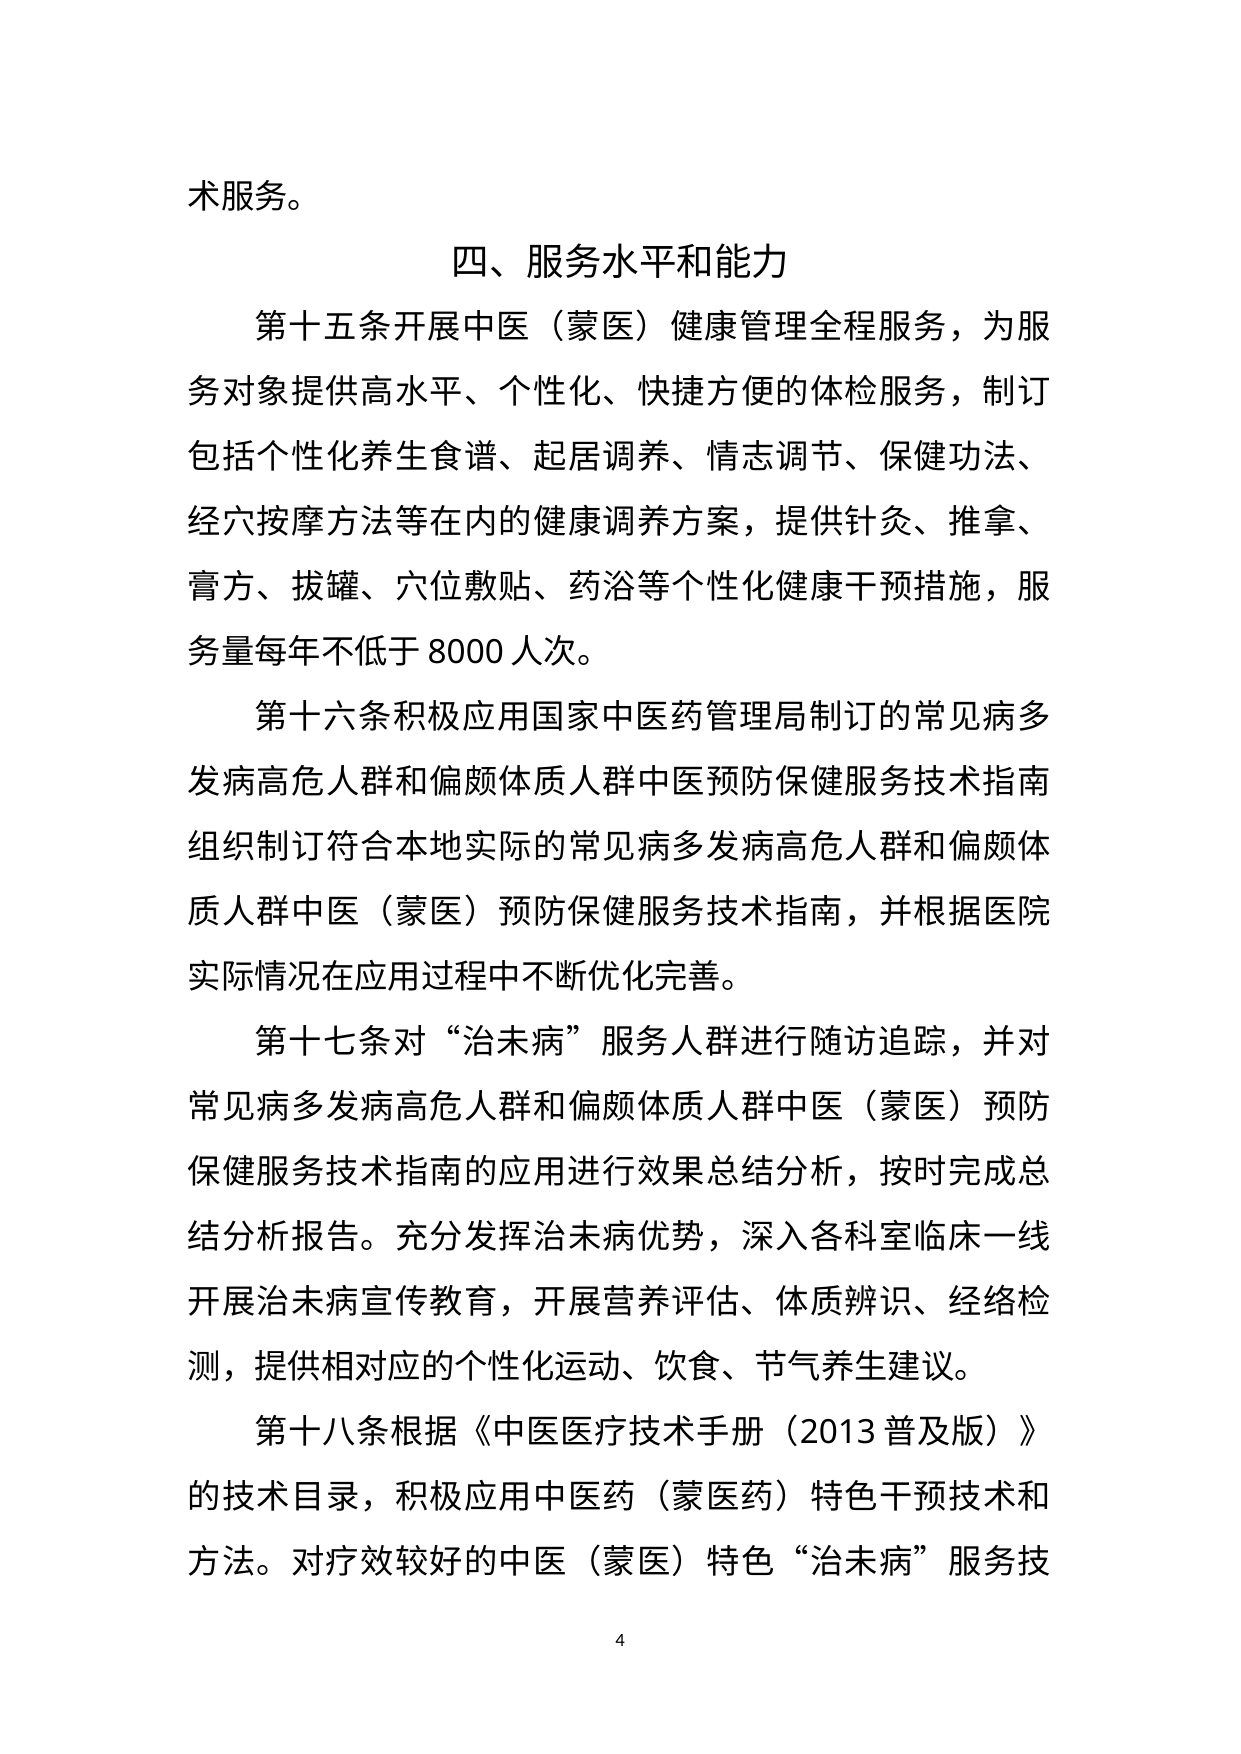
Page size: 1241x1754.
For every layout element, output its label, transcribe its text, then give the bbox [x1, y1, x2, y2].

text 第十五条开展中医（蒙医）健康管理全程服务，为服务对象提供高水平、个性化、快捷方便的体检服务，制订包括个性化养生食谱、起居调养、情志调节、保健功法、经穴按摩方法等在内的健康调养方案，提供针灸、推拿、膏方、拔罐、穴位敷贴、药浴等个性化健康干预措施，服务量每年不低于8000人次。 [187, 292, 1053, 682]
text 第十六条积极应用国家中医药管理局制订的常见病多发病高危人群和偏颇体质人群中医预防保健服务技术指南，组织制订符合本地实际的常见病多发病高危人群和偏颇体质人群中医（蒙医）预防保健服务技术指南，并根据医院实际情况在应用过程中不断优化完善。 [187, 682, 1053, 1007]
text 四、服务水平和能力 [187, 227, 1053, 292]
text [187, 1397, 1053, 1592]
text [187, 162, 1053, 227]
text 第十七条对“治未病”服务人群进行随访追踪，并对常见病多发病高危人群和偏颇体质人群中医（蒙医）预防保健服务技术指南的应用进行效果总结分析，按时完成总结分析报告。充分发挥治未病优势，深入各科室临床一线，开展治未病宣传教育，开展营养评估、体质辨识、经络检测，提供相对应的个性化运动、饮食、节气养生建议。 [187, 1007, 1053, 1397]
